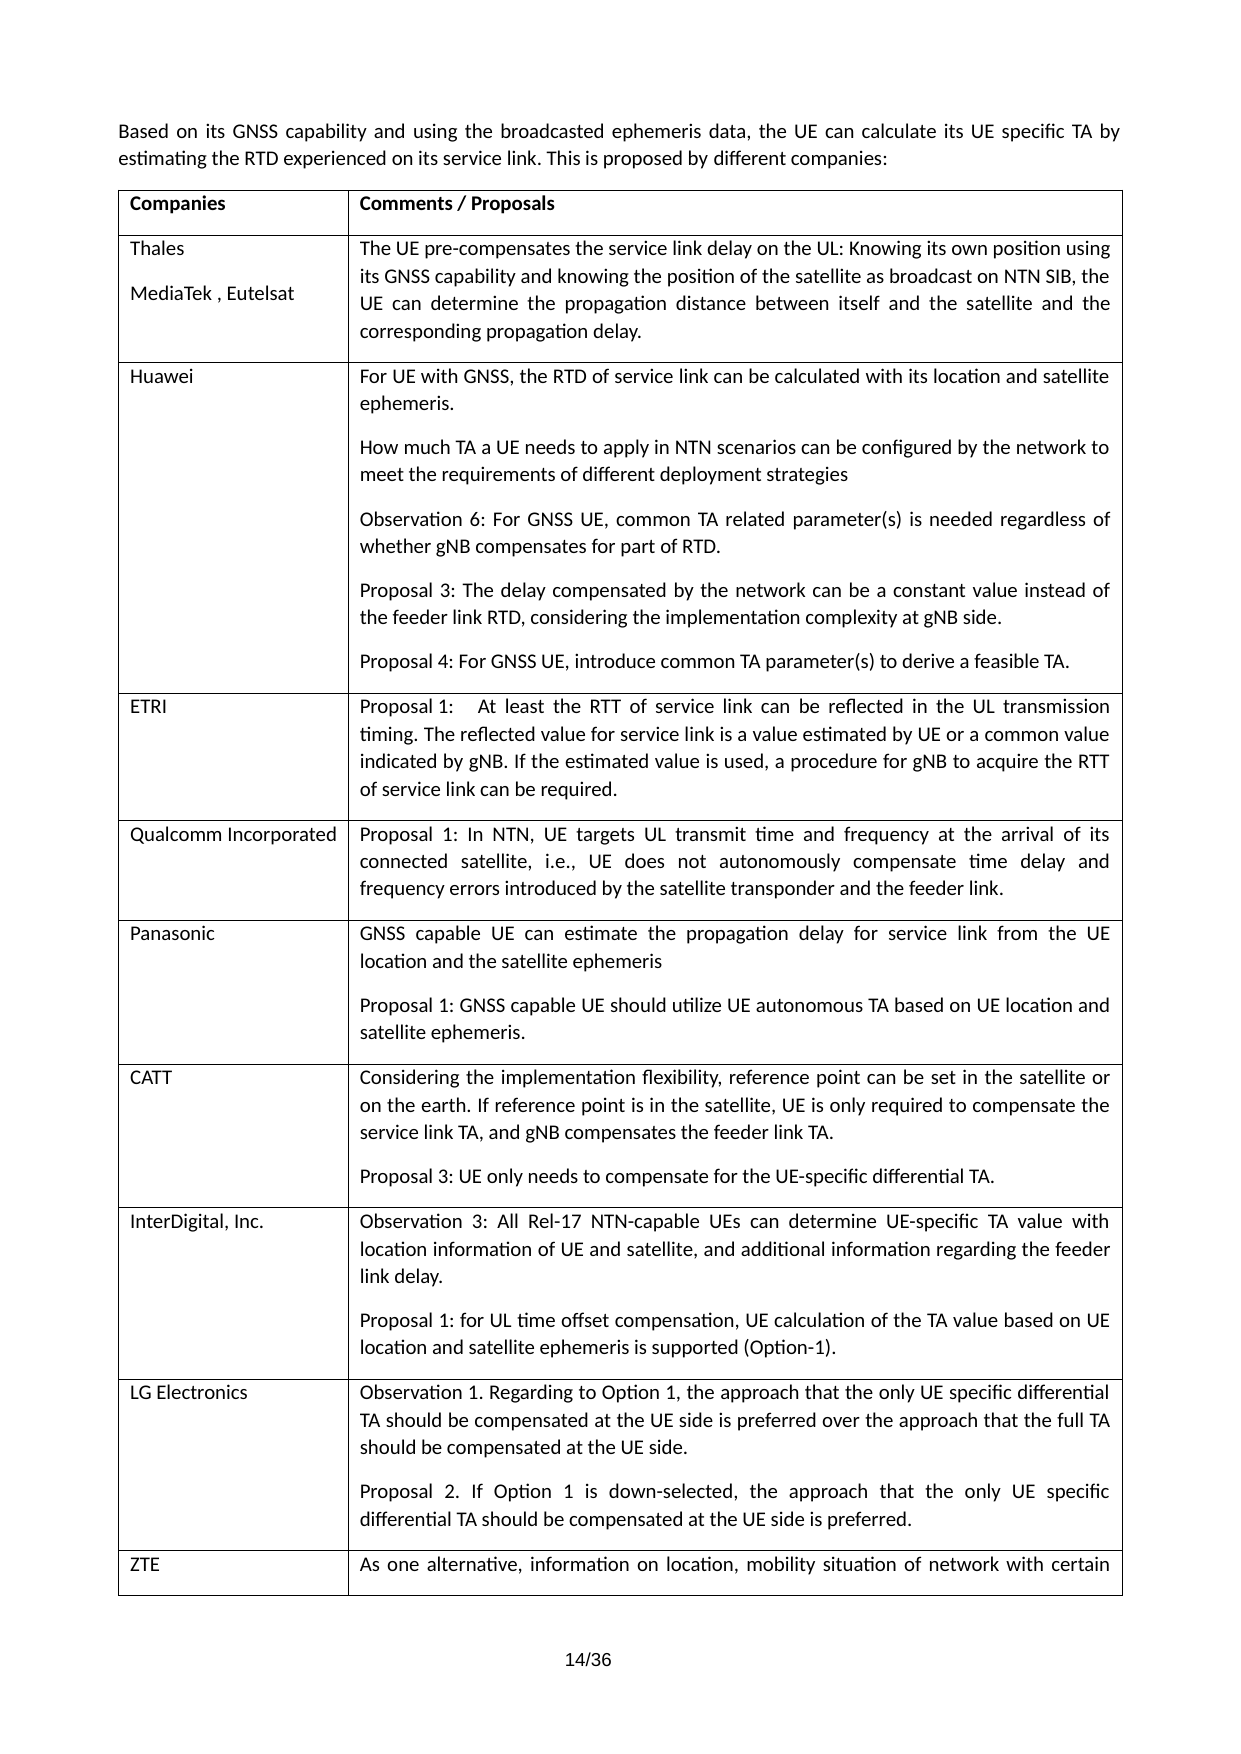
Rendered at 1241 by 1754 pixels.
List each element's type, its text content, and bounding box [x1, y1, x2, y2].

table_cell Considering the implementation flexibility, reference point can be set in the satellite or on the earth. If reference point is in the satellite, UE is only required to compensate the service link TA, and gNB compensates the feeder link TA. Proposal 3: UE only needs to compensate for the UE-specific differential TA. [349, 1065, 1122, 1207]
table_cell Observation 3: All Rel-17 NTN-capable UEs can determine UE-specific TA value with location information of UE and satellite, and additional information regarding the feeder link delay. Proposal 1: for UL time offset compensation, UE calculation of the TA value based on UE location and satellite ephemeris is supported (Option-1). [349, 1208, 1122, 1378]
table_cell Proposal 1: In NTN, UE targets UL transmit time and frequency at the arrival of its connected satellite, i.e., UE does not autonomously compensate time delay and frequency errors introduced by the satellite transponder and the feeder link. [349, 821, 1122, 919]
table_cell The UE pre-compensates the service link delay on the UL: Knowing its own position using its GNSS capability and knowing the position of the satellite as broadcast on NTN SIB, the UE can determine the propagation distance between itself and the satellite and the corresponding propagation delay. [349, 236, 1122, 362]
table_cell InterDigital, Inc. [119, 1208, 348, 1378]
text Based on its GNSS capability and using the broadcasted ephemeris data, the UE can calculate its UE specific TA by estimating the RTD experienced on its service link. This is proposed by different companies: [118, 118, 1122, 171]
table_cell Qualcomm Incorporated [119, 821, 348, 919]
table_cell ETRI [119, 694, 348, 820]
table_cell For UE with GNSS, the RTD of service link can be calculated with its location and satellite ephemeris. How much TA a UE needs to apply in NTN scenarios can be configured by the network to meet the requirements of different deployment strategies Observation 6: For GNSS UE, common TA related parameter(s) is needed regardless of whether gNB compensates for part of RTD. Proposal 3: The delay compensated by the network can be a constant value instead of the feeder link RTD, considering the implementation complexity at gNB side. Proposal 4: For GNSS UE, introduce common TA parameter(s) to derive a feasible TA. [349, 363, 1122, 693]
table_cell ZTE [119, 1551, 348, 1595]
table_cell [349, 1551, 1122, 1595]
table_header Comments / Proposals [349, 191, 1122, 234]
table_cell LG Electronics [119, 1380, 348, 1550]
table_cell GNSS capable UE can estimate the propagation delay for service link from the UE location and the satellite ephemeris Proposal 1: GNSS capable UE should utilize UE autonomous TA based on UE location and satellite ephemeris. [349, 921, 1122, 1063]
table_cell Thales MediaTek , Eutelsat [119, 236, 348, 362]
table_header Companies [119, 191, 348, 234]
table_cell Huawei [119, 363, 348, 693]
table_cell CATT [119, 1065, 348, 1207]
table_cell Proposal 1: At least the RTT of service link can be reflected in the UL transmission timing. The reflected value for service link is a value estimated by UE or a common value indicated by gNB. If the estimated value is used, a procedure for gNB to acquire the RTT of service link can be required. [349, 694, 1122, 820]
table_cell Observation 1. Regarding to Option 1, the approach that the only UE specific differential TA should be compensated at the UE side is preferred over the approach that the full TA should be compensated at the UE side. Proposal 2. If Option 1 is down-selected, the approach that the only UE specific differential TA should be compensated at the UE side is preferred. [349, 1380, 1122, 1550]
table_cell Panasonic [119, 921, 348, 1063]
